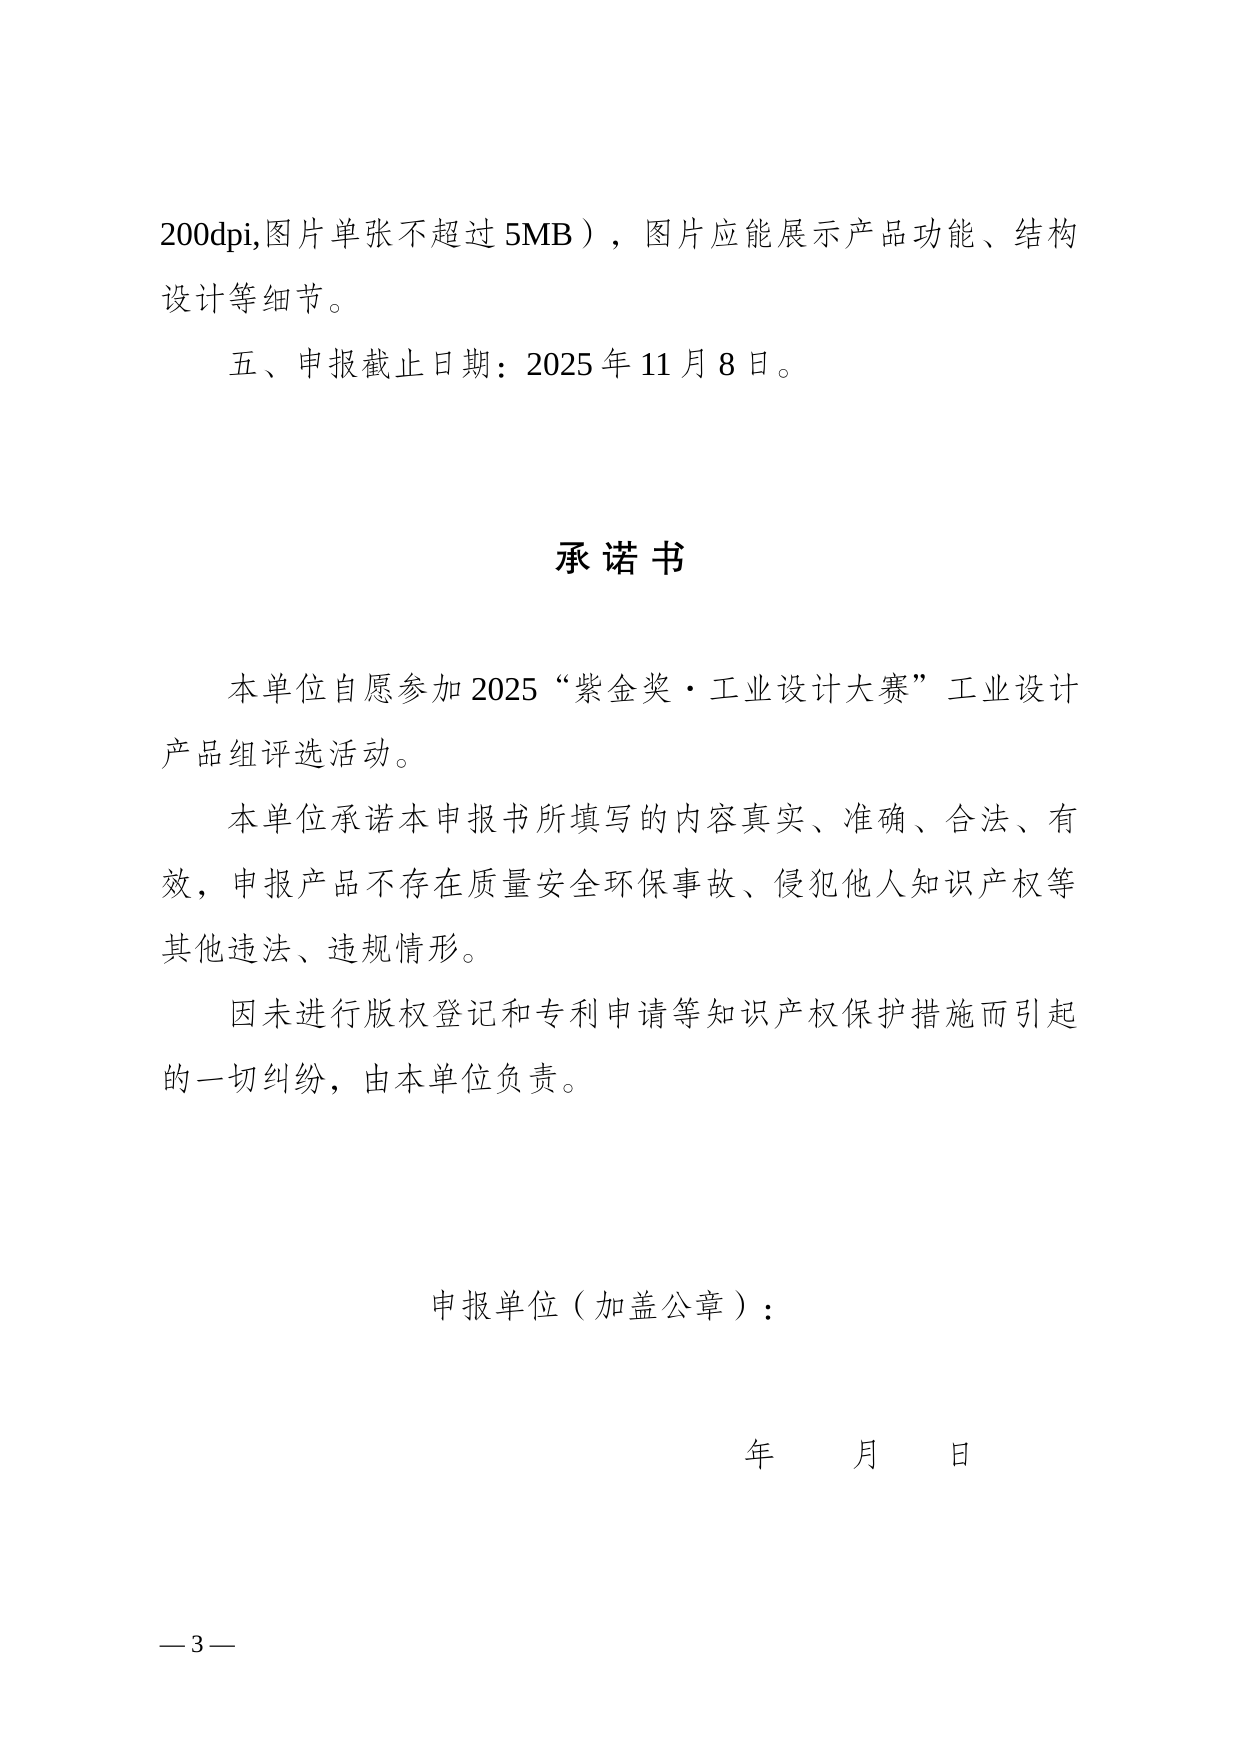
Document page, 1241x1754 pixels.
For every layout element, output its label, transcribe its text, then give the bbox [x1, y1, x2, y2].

text 申报单位（加盖公章）： [159, 1274, 1081, 1339]
text 因未进行版权登记和专利申请等知识产权保护措施而引起的一切纠纷，由本单位负责。 [159, 982, 1081, 1112]
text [159, 202, 1081, 332]
text 年 月 日 [159, 1423, 1081, 1488]
text 本单位承诺本申报书所填写的内容真实、准确、合法、有效，申报产品不存在质量安全环保事故、侵犯他人知识产权等其他违法、违规情形。 [159, 787, 1081, 982]
text 本单位自愿参加2025“紫金奖·工业设计大赛”工业设计产品组评选活动。 [159, 657, 1081, 787]
text 五、申报截止日期：2025年11月8日。 [159, 332, 1081, 397]
text 承 诺 书 [159, 527, 1081, 592]
